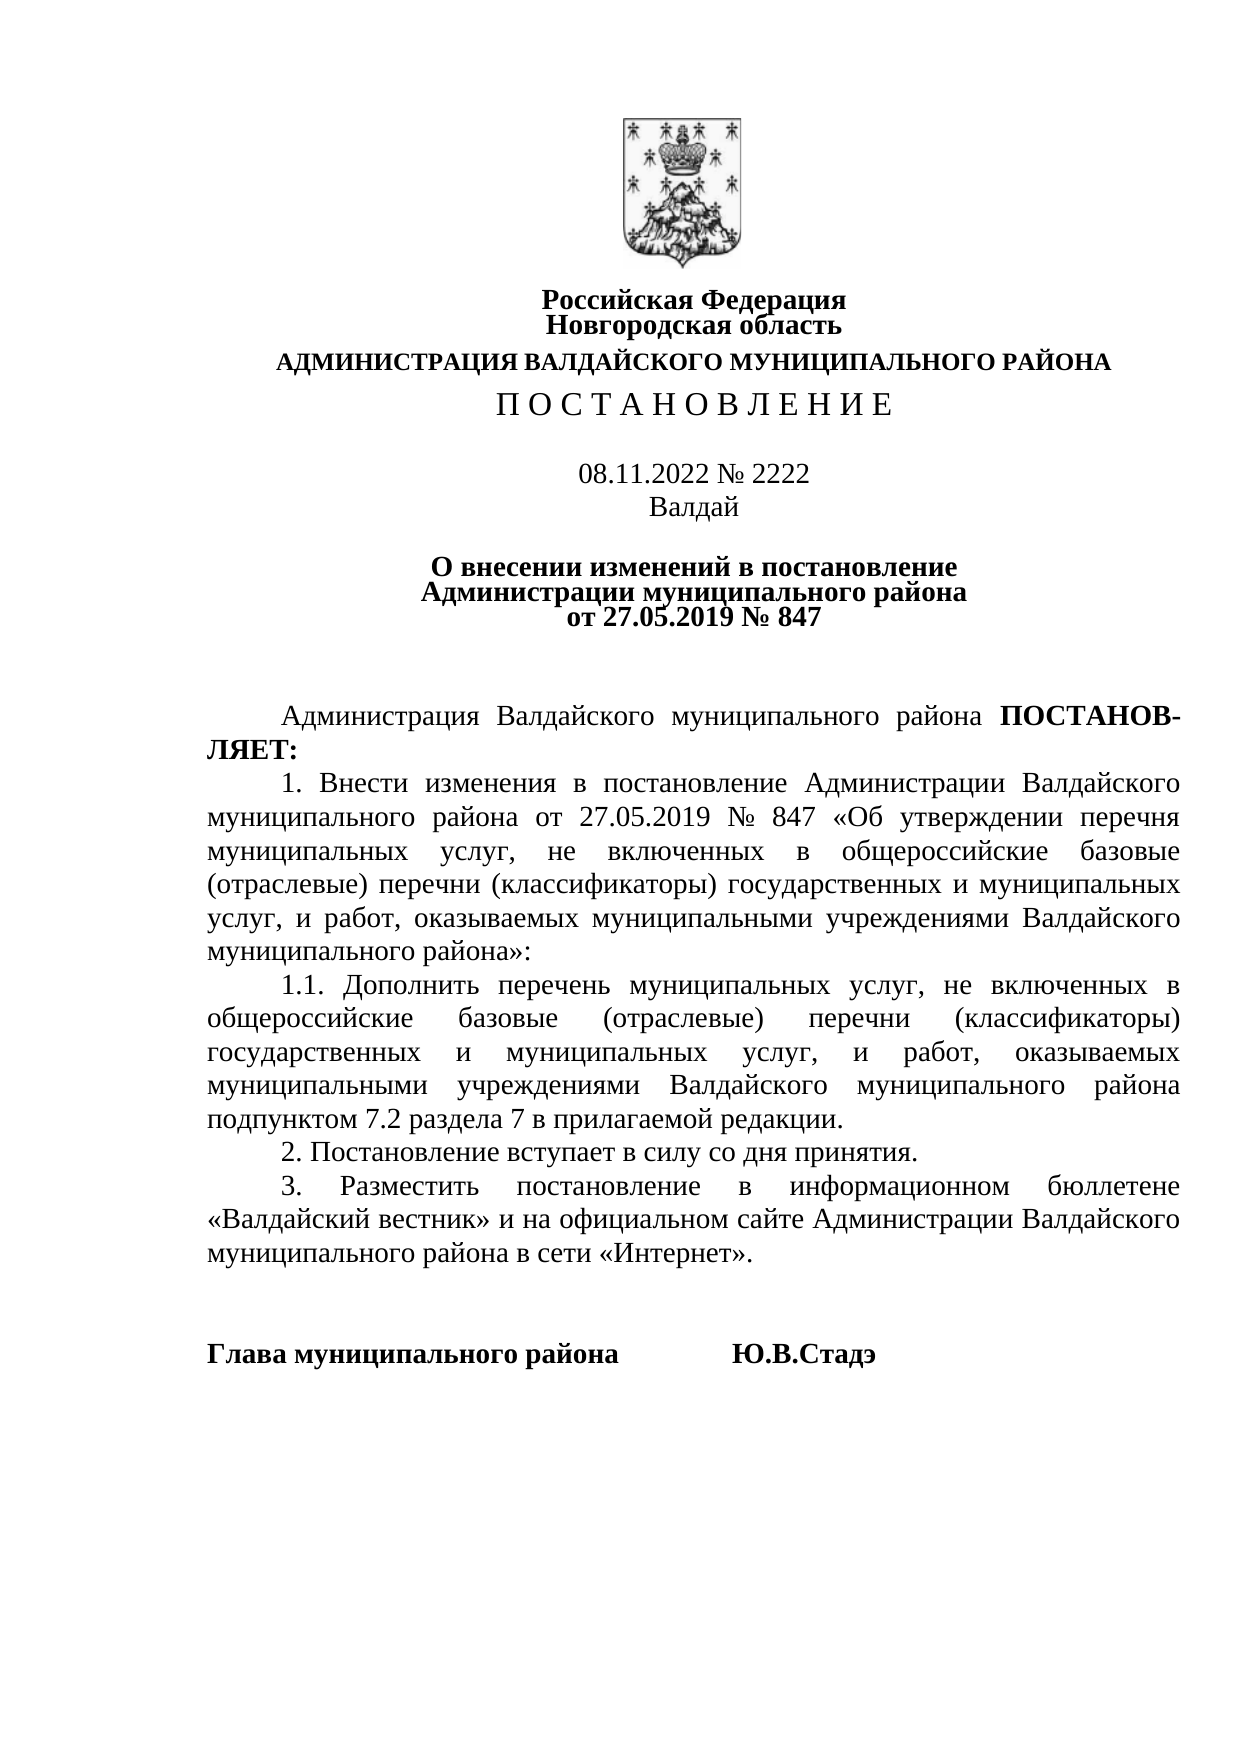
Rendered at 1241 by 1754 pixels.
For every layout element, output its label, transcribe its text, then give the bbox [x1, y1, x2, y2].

text от 27.05.2019 № 847 [207, 606, 1181, 631]
text 1. Внести изменения в постановление Администрации Валдайского муниципального района от 27.05.2019 № 847 «Об утверждении перечня муниципальных услуг, не включенных в общероссийские базовые (отраслевые) перечни (классификаторы) государственных и муниципальных услуг, и работ, оказываемых муниципальными учреждениями Валдайского муниципального района»: [207, 766, 1181, 967]
text 08.11.2022 № 2222 [207, 456, 1181, 489]
text Глава муниципального района Ю.В.Стадэ [207, 1336, 1181, 1369]
text 1.1. Дополнить перечень муниципальных услуг, не включенных в общероссийские базовые (отраслевые) перечни (классификаторы) государственных и муниципальных услуг, и работ, оказываемых муниципальными учреждениями Валдайского муниципального района подпунктом 7.2 раздела 7 в прилагаемой редакции. [207, 967, 1181, 1134]
text Администрации муниципального района [207, 581, 1181, 606]
subtitle П О С Т А Н О В Л Е Н И Е [207, 384, 1181, 423]
subtitle Новгородская область [207, 314, 1181, 339]
text Валдай [207, 489, 1181, 523]
text 3. Разместить постановление в информационном бюллетене «Валдайский вестник» и на официальном сайте Администрации Валдайского муниципального района в сети «Интернет». [207, 1168, 1181, 1269]
subtitle АДМИНИСТРАЦИЯ ВАЛДАЙСКОГО МУНИЦИПАЛЬНОГО РАЙОНА [207, 347, 1181, 376]
text 2. Постановление вступает в силу со дня принятия. [207, 1134, 1181, 1168]
text Администрация Валдайского муниципального района ПОСТАНОВ-ЛЯЕТ: [207, 698, 1181, 766]
text О внесении изменений в постановление [207, 556, 1181, 581]
text Российская Федерация [207, 118, 1181, 314]
